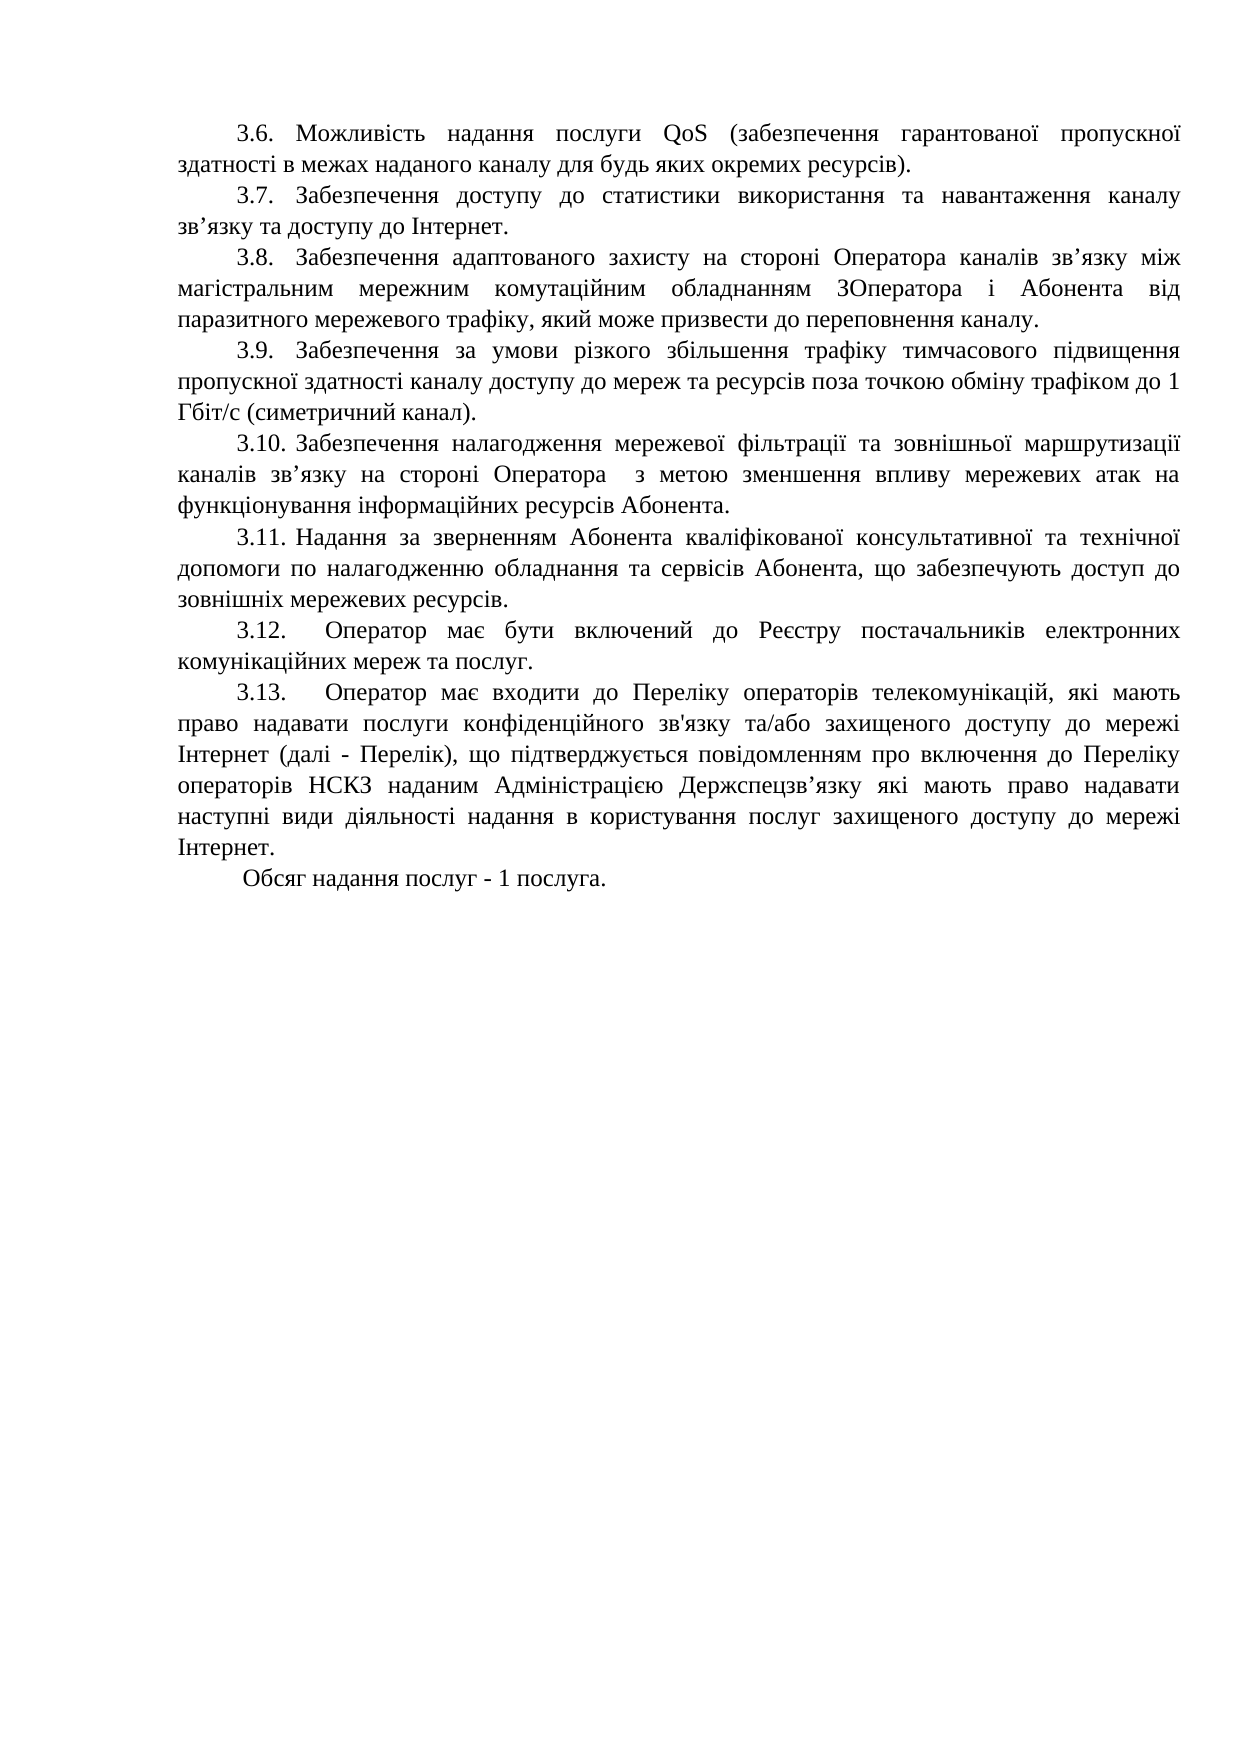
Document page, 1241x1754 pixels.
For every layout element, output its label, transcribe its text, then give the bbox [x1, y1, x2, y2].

list Оператор має входити до Переліку операторів телекомунікацій, які мають право надавати послуги конфіденційного зв'язку та/або захищеного доступу до мережі Інтернет (далі - Перелік), що підтверджується повідомленням про включення до Переліку операторів НСКЗ наданим Адміністрацією Держспецзв’язку які мають право надавати наступні види діяльності надання в користування послуг захищеного доступу до мережі Інтернет. [177, 677, 1181, 861]
list Надання за зверненням Абонента кваліфікованої консультативної та технічної допомоги по налагодженню обладнання та сервісів Абонента, що забезпечують доступ до зовнішніх мережевих ресурсів. [177, 522, 1181, 612]
list Можливість надання послуги QoS (забезпечення гарантованої пропускної здатності в межах наданого каналу для будь яких окремих ресурсів). [177, 118, 1181, 178]
list Забезпечення за умови різкого збільшення трафіку тимчасового підвищення пропускної здатності каналу доступу до мереж та ресурсів поза точкою обміну трафіком до 1 Гбіт/с (симетричний канал). [177, 335, 1181, 426]
text Обсяг надання послуг - 1 послуга. [236, 863, 1181, 892]
list Забезпечення адаптованого захисту на стороні Оператора каналів зв’язку між магістральним мережним комутаційним обладнанням ЗОператора і Абонента від паразитного мережевого трафіку, який може призвести до переповнення каналу. [177, 242, 1181, 333]
list Забезпечення доступу до статистики використання та навантаження каналу зв’язку та доступу до Інтернет. [177, 180, 1181, 240]
list Оператор має бути включений до Реєстру постачальників електронних комунікаційних мереж та послуг. [177, 615, 1181, 674]
list Забезпечення налагодження мережевої фільтрації та зовнішньої маршрутизації каналів зв’язку на стороні Оператора з метою зменшення впливу мережевих атак на функціонування інформаційних ресурсів Абонента. [177, 428, 1181, 519]
